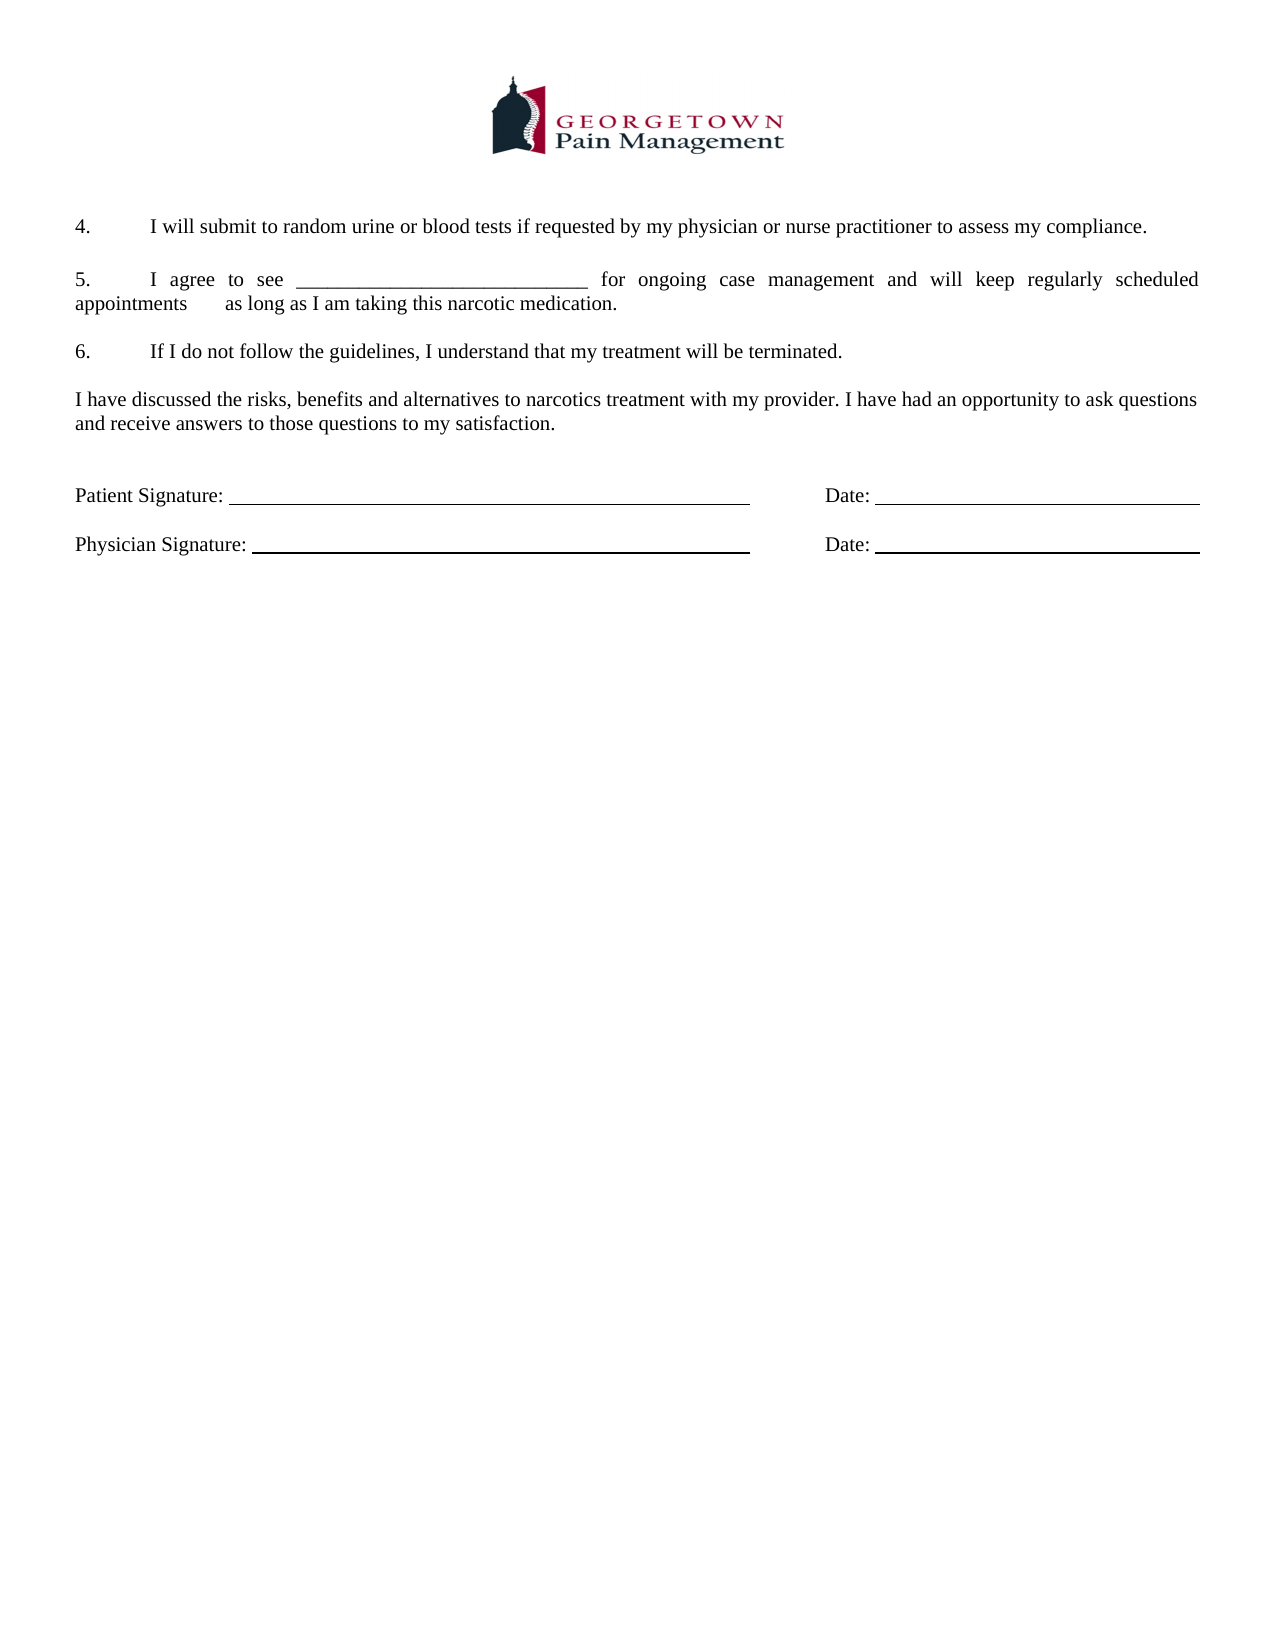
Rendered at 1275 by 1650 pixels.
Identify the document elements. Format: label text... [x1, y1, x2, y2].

text Physician Signature: Date: [75, 531, 1200, 556]
text I have discussed the risks, benefits and alternatives to narcotics treatment with my provider. I have had an opportunity to ask questions and receive answers to those questions to my satisfaction. [75, 387, 1200, 435]
text 5. I agree to see ____________________________ for ongoing case management and will keep regularly scheduled appointments as long as I am taking this narcotic medication. [75, 267, 1200, 315]
picture [484, 75, 791, 157]
text 6. If I do not follow the guidelines, I understand that my treatment will be terminated. [75, 339, 1200, 363]
text Patient Signature: Date: [75, 483, 1200, 507]
text 4. I will submit to random urine or blood tests if requested by my physician or nurse practitioner to assess my compliance. [75, 214, 1200, 238]
